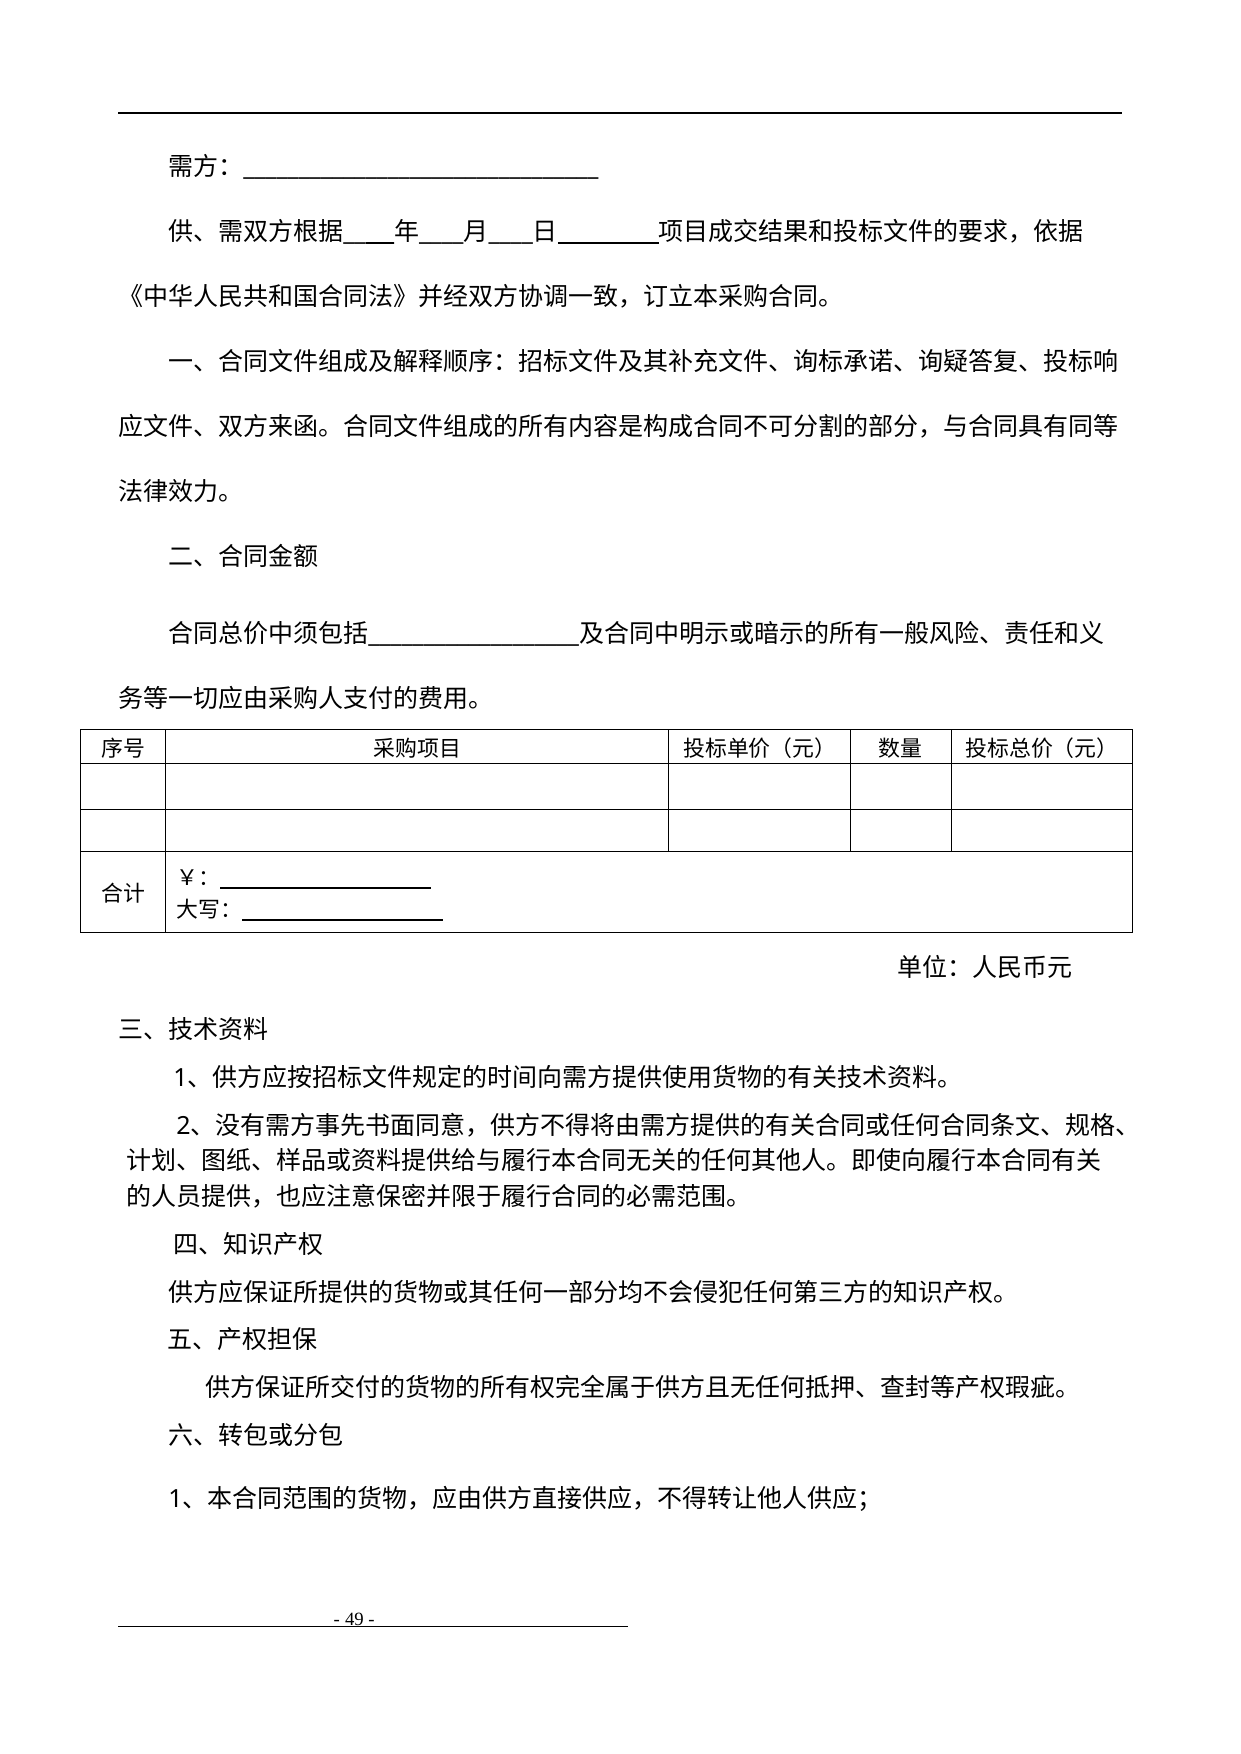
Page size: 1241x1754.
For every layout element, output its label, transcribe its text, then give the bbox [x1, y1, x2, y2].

table_cell [166, 764, 668, 808]
table_cell [669, 810, 850, 851]
table_cell [81, 764, 165, 808]
text 二、合同金额 [118, 522, 1122, 587]
table_cell ￥： 大写： [166, 852, 1132, 932]
table_cell [952, 764, 1132, 808]
table_cell [851, 764, 951, 808]
table_cell [81, 810, 165, 851]
table_header 序号 [81, 730, 165, 763]
table_header 投标单价（元） [669, 730, 850, 763]
text 1、供方应按招标文件规定的时间向需方提供使用货物的有关技术资料。 [161, 1058, 1122, 1093]
table_cell [851, 810, 951, 851]
text 需方：________________________________ [118, 132, 1122, 197]
table_cell 合计 [81, 852, 165, 932]
text 1、本合同范围的货物，应由供方直接供应，不得转让他人供应； [118, 1464, 1122, 1529]
text 三、技术资料 [118, 1010, 1122, 1046]
text 供、需双方根据___ _年____月____日 项目成交结果和投标文件的要求，依据《中华人民共和国合同法》并经双方协调一致，订立本采购合同。 [118, 197, 1122, 327]
table_header 数量 [851, 730, 951, 763]
text 合同总价中须包括___________________及合同中明示或暗示的所有一般风险、责任和义务等一切应由采购人支付的费用。 [118, 599, 1122, 729]
table_cell [669, 764, 850, 808]
text 五、产权担保 [118, 1321, 1122, 1356]
table_cell [952, 810, 1132, 851]
text 一、合同文件组成及解释顺序：招标文件及其补充文件、询标承诺、询疑答复、投标响应文件、双方来函。合同文件组成的所有内容是构成合同不可分割的部分，与合同具有同等法律效力。 [118, 327, 1122, 522]
text 2、没有需方事先书面同意，供方不得将由需方提供的有关合同或任何合同条文、规格、计划、图纸、样品或资料提供给与履行本合同无关的任何其他人。即使向履行本合同有关的人员提供，也应注意保密并限于履行合同的必需范围。 [126, 1106, 1122, 1212]
text 六、转包或分包 [118, 1416, 1122, 1452]
table_header 投标总价（元） [952, 730, 1132, 763]
table_cell [166, 810, 668, 851]
text 供方应保证所提供的货物或其任何一部分均不会侵犯任何第三方的知识产权。 [118, 1273, 1122, 1308]
table_header 采购项目 [166, 730, 668, 763]
text 四、知识产权 [161, 1225, 1122, 1260]
text 供方保证所交付的货物的所有权完全属于供方且无任何抵押、查封等产权瑕疵。 [155, 1368, 1122, 1404]
text 单位：人民币元 [118, 933, 1072, 998]
